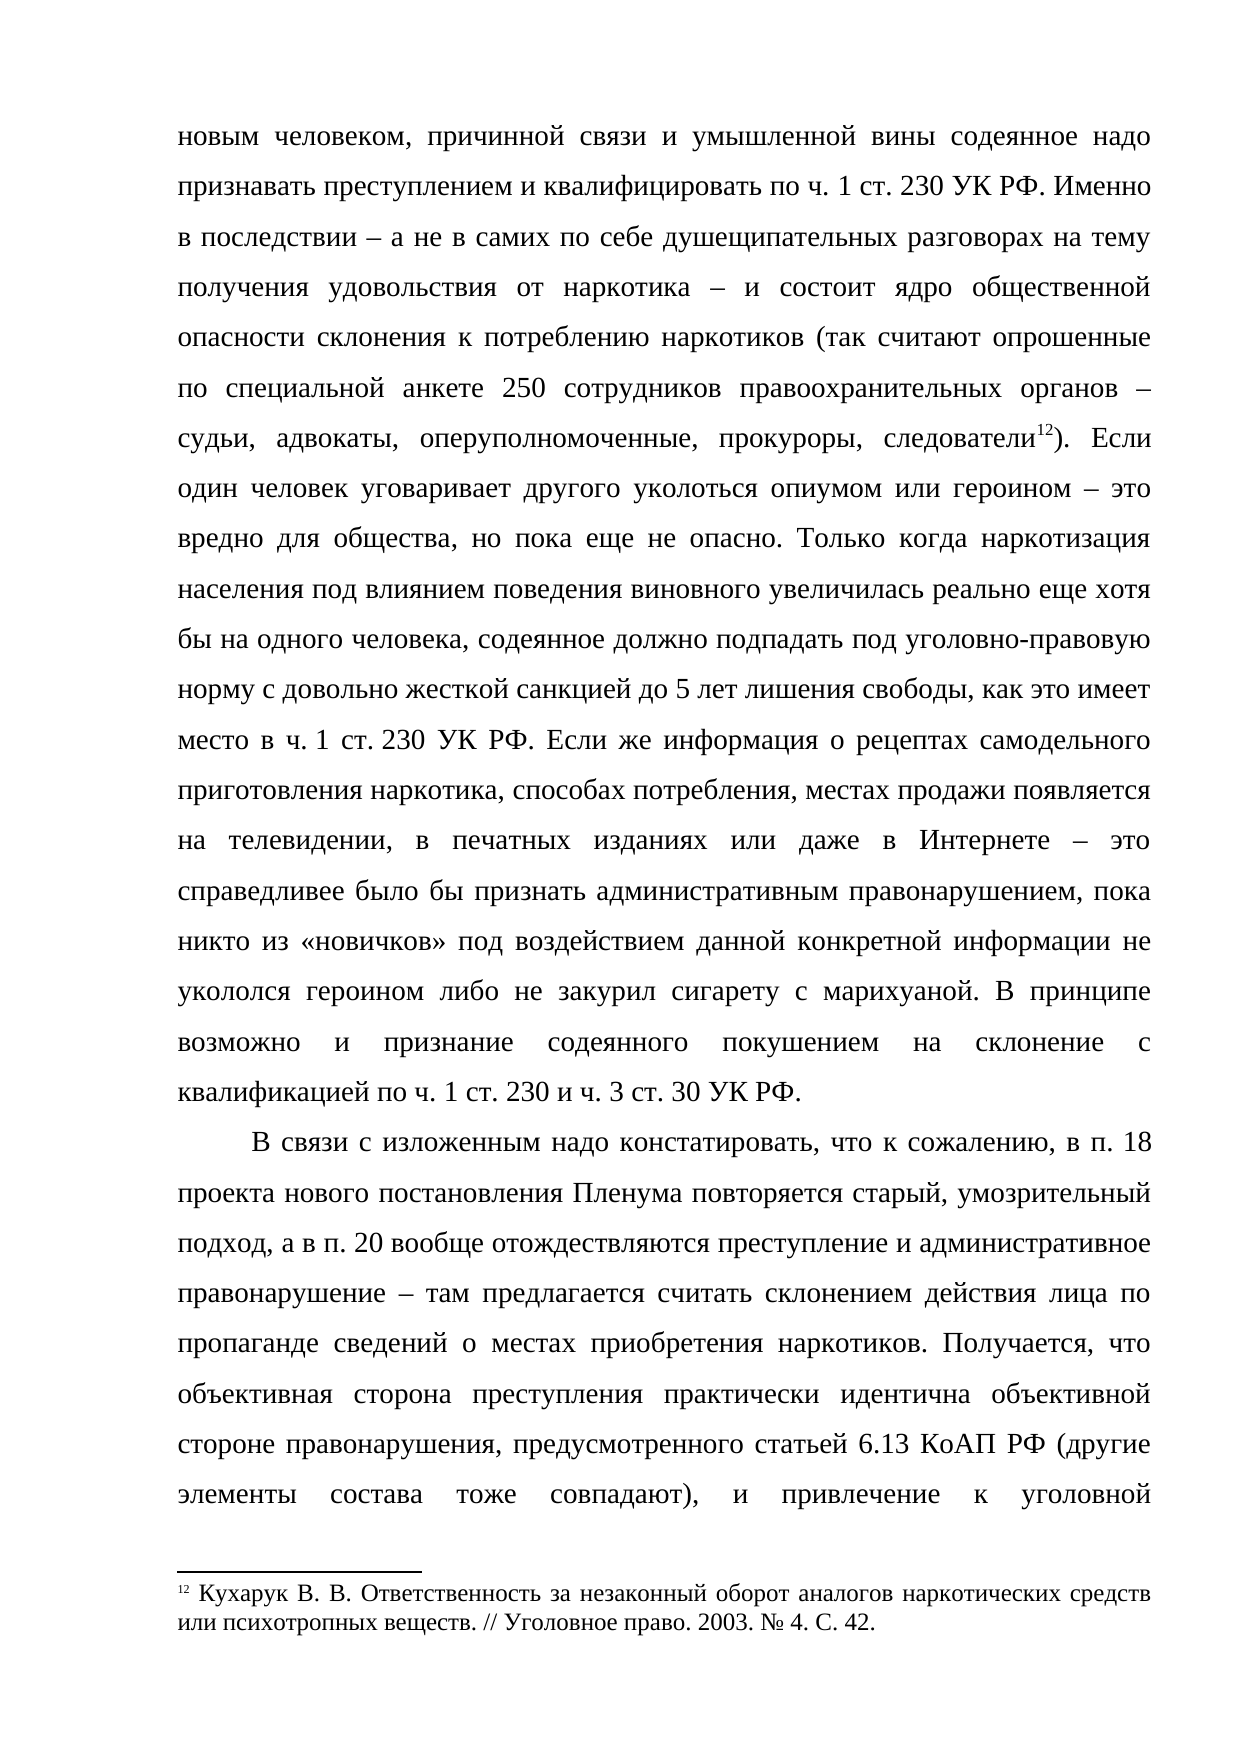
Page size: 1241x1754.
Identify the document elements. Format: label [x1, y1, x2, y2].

text [177, 118, 1152, 1108]
text [177, 1124, 1152, 1510]
